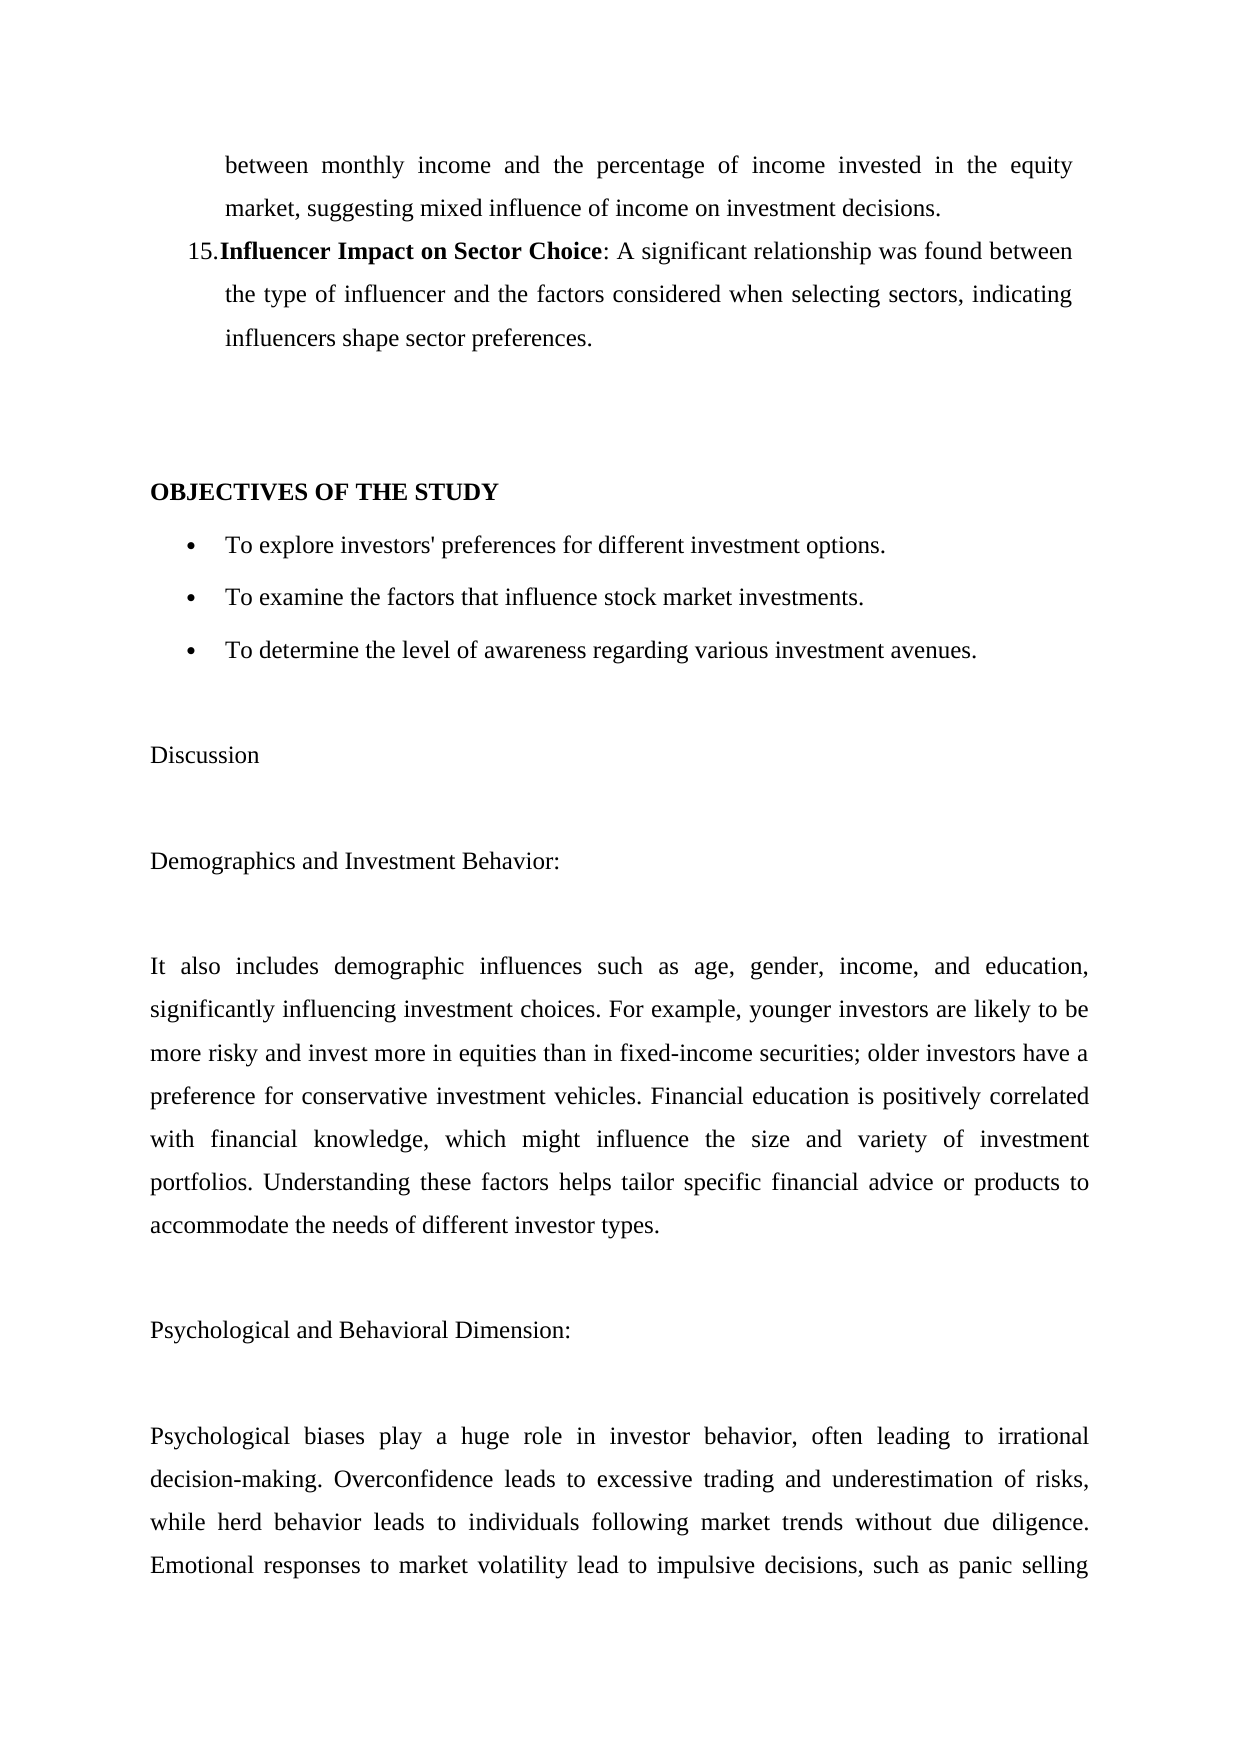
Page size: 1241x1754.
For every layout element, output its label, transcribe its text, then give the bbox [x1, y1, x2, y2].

text OBJECTIVES OF THE STUDY [150, 477, 1090, 506]
text It also includes demographic influences such as age, gender, income, and education, significantly influencing investment choices. For example, younger investors are likely to be more risky and invest more in equities than in fixed-income securities; older investors have a preference for conservative investment vehicles. Financial education is positively correlated with financial knowledge, which might influence the size and variety of investment portfolios. Understanding these factors helps tailor specific financial advice or products to accommodate the needs of different investor types. [150, 951, 1090, 1239]
text Psychological and Behavioral Dimension: [150, 1316, 1090, 1344]
list To examine the factors that influence stock market investments. [187, 582, 1090, 611]
text Demographics and Investment Behavior: [150, 846, 1090, 875]
list To explore investors' preferences for different investment options. [187, 530, 1090, 558]
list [187, 150, 1073, 222]
text Discussion [150, 741, 1090, 769]
list To determine the level of awareness regarding various investment avenues. [187, 635, 1090, 664]
list Influencer Impact on Sector Choice: A significant relationship was found between the type of influencer and the factors considered when selecting sectors, indicating influencers shape sector preferences. [187, 236, 1073, 351]
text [150, 1421, 1090, 1579]
